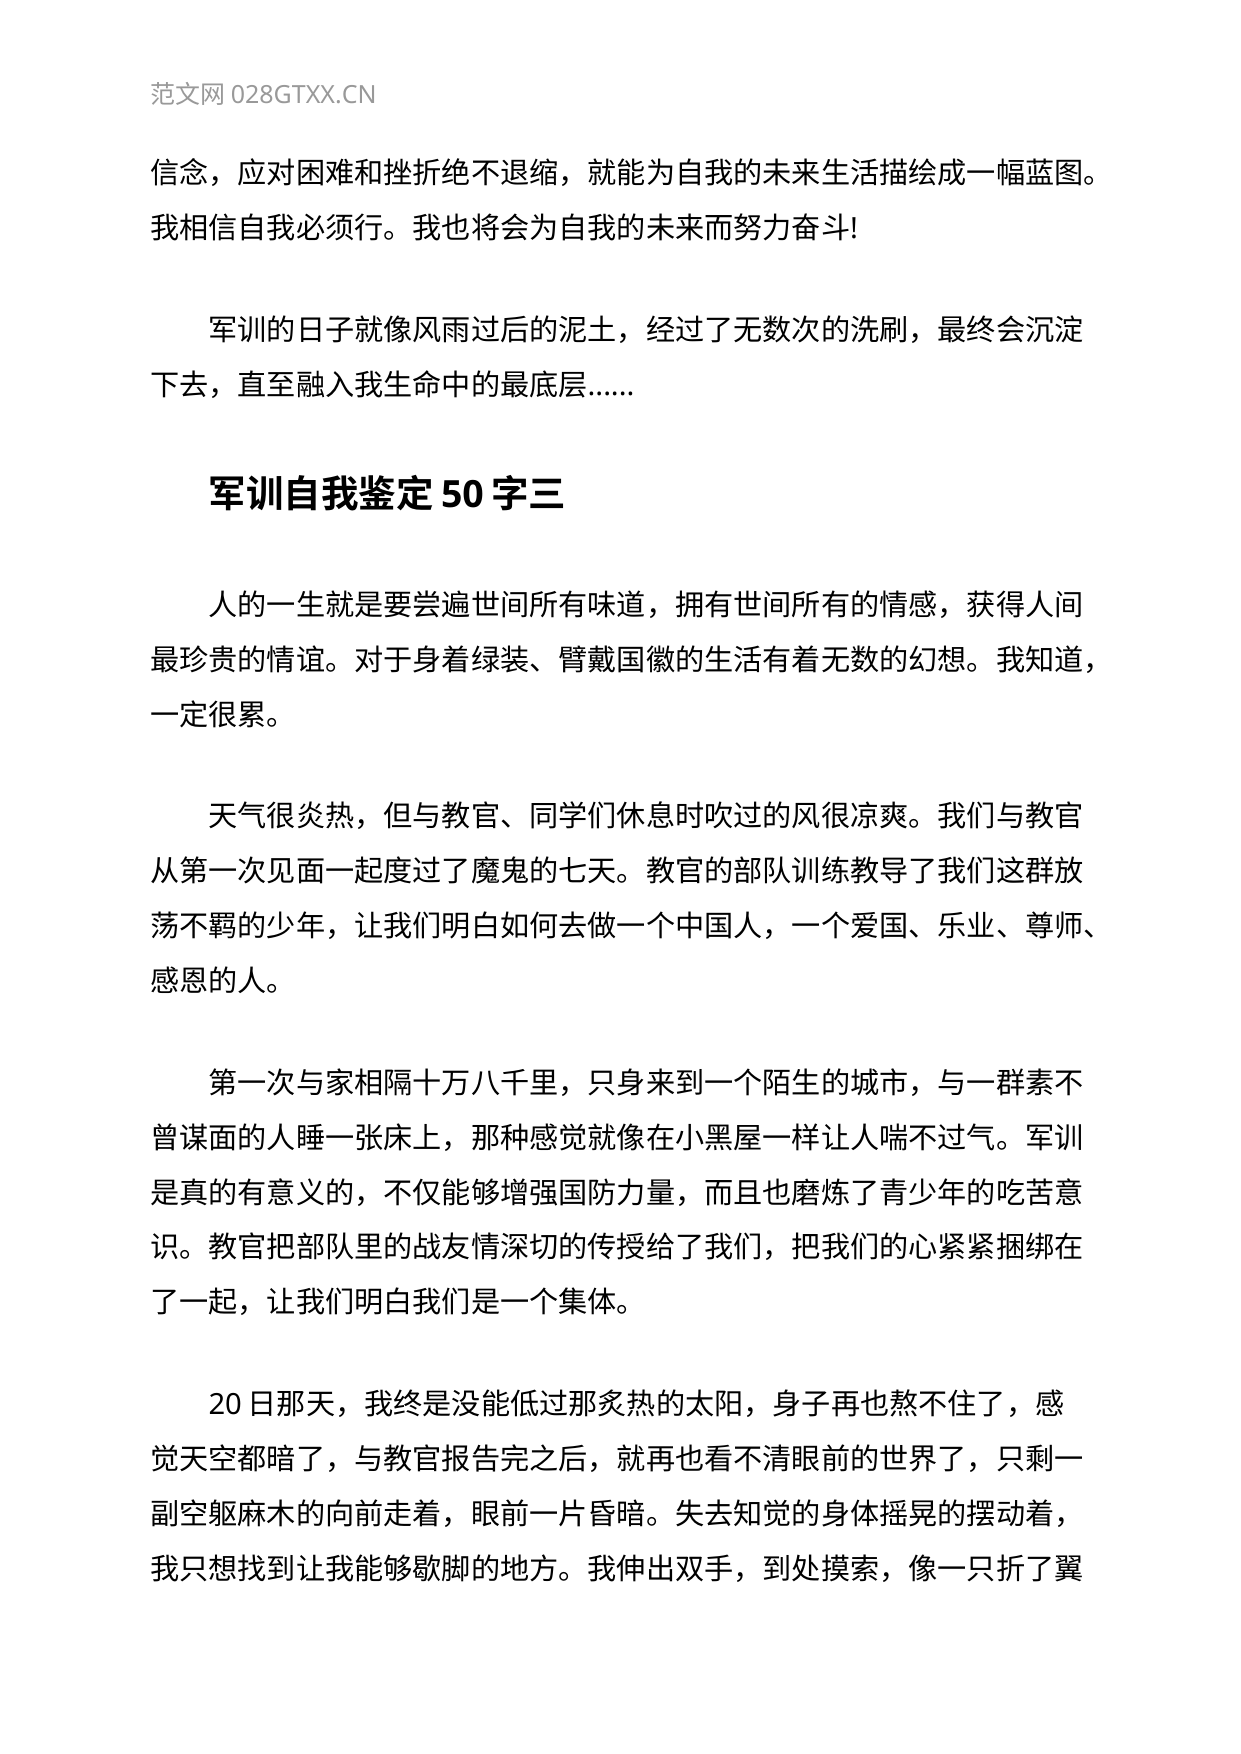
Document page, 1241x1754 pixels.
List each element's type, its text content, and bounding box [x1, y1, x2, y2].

text 人的一生就是要尝遍世间所有味道，拥有世间所有的情感，获得人间最珍贵的情谊。对于身着绿装、臂戴国徽的生活有着无数的幻想。我知道，一定很累。 [150, 581, 1090, 733]
text 军训的日子就像风雨过后的泥土，经过了无数次的洗刷，最终会沉淀下去，直至融入我生命中的最底层...... [150, 307, 1090, 404]
text 天气很炎热，但与教官、同学们休息时吹过的风很凉爽。我们与教官从第一次见面一起度过了魔鬼的七天。教官的部队训练教导了我们这群放荡不羁的少年，让我们明白如何去做一个中国人，一个爱国、乐业、尊师、感恩的人。 [150, 793, 1090, 1000]
text 第一次与家相隔十万八千里，只身来到一个陌生的城市，与一群素不曾谋面的人睡一张床上，那种感觉就像在小黑屋一样让人喘不过气。军训是真的有意义的，不仅能够增强国防力量，而且也磨炼了青少年的吃苦意识。教官把部队里的战友情深切的传授给了我们，把我们的心紧紧捆绑在了一起，让我们明白我们是一个集体。 [150, 1059, 1090, 1321]
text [150, 150, 1090, 247]
text 军训自我鉴定50字三 [150, 464, 1090, 518]
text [150, 1381, 1090, 1588]
